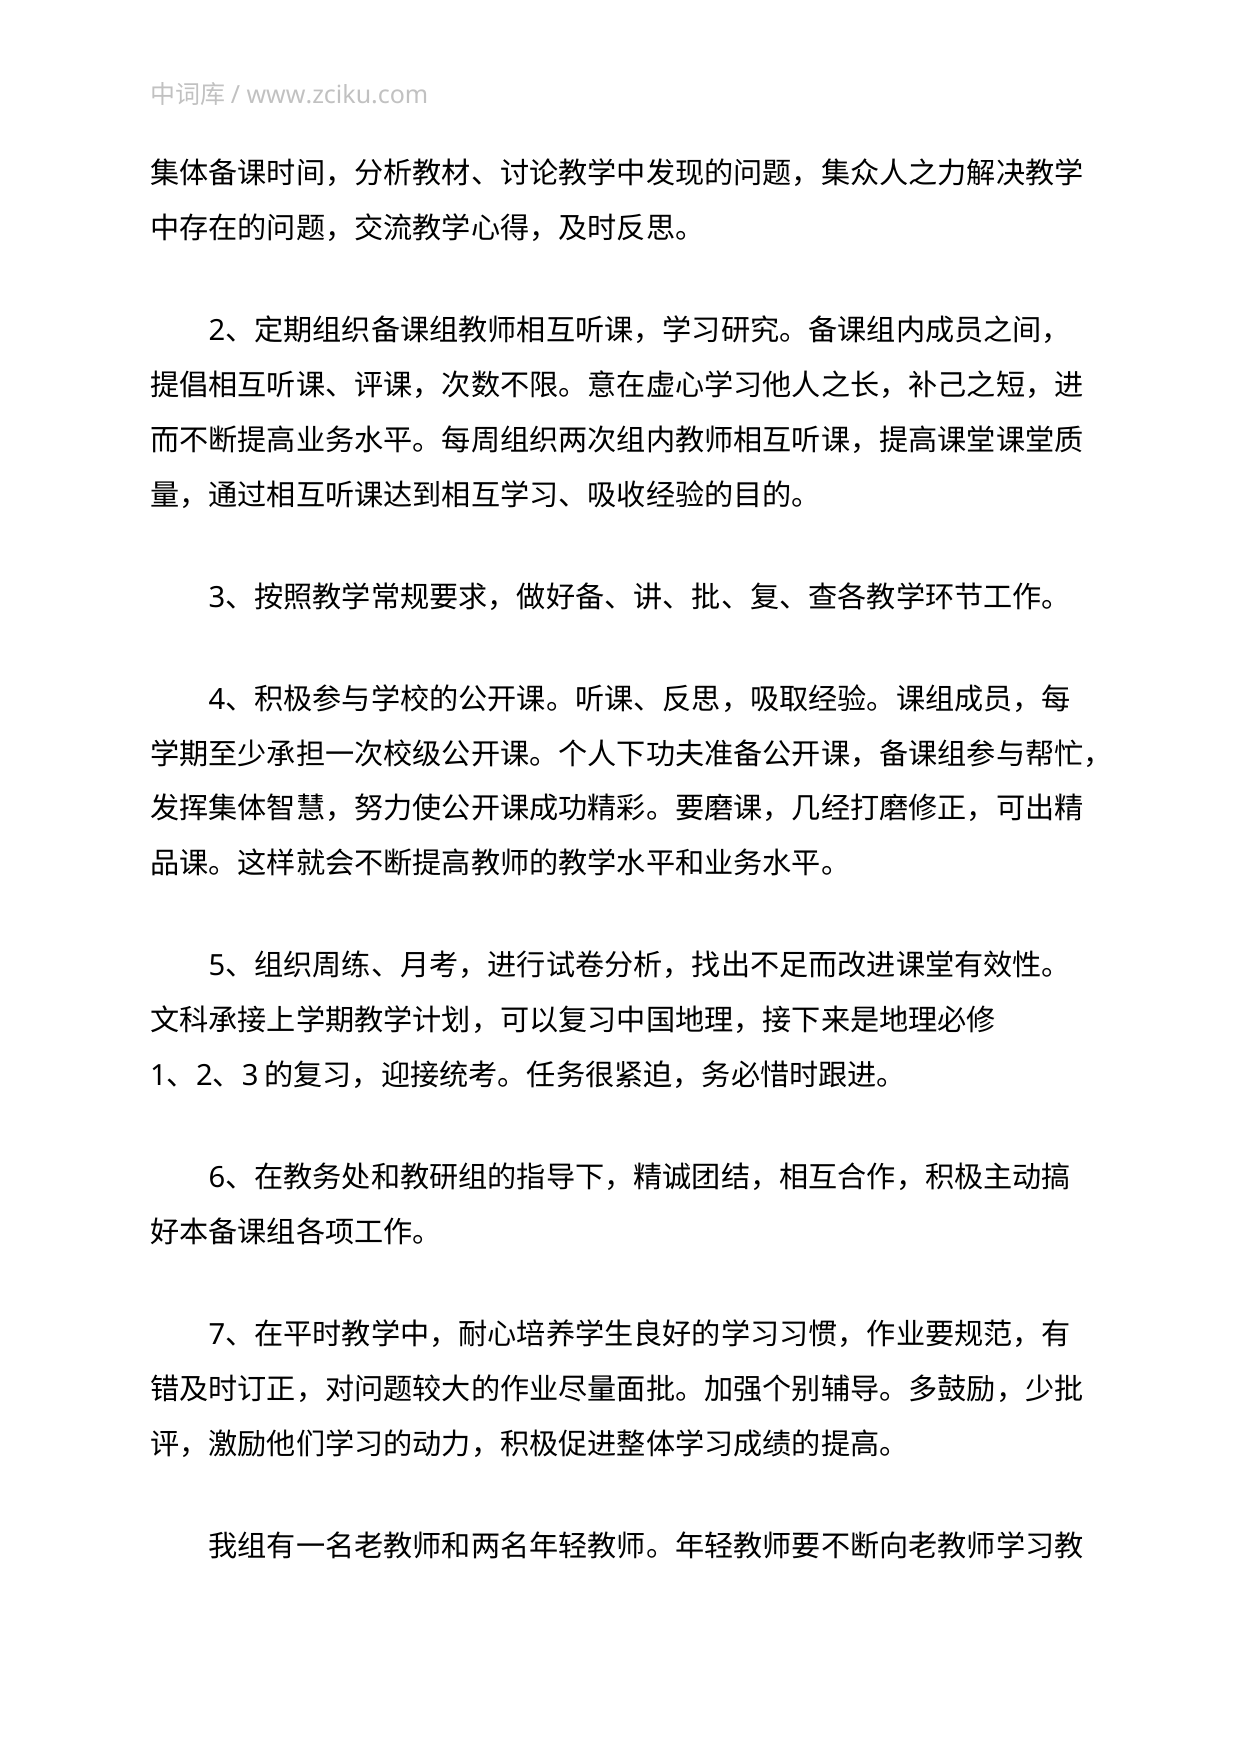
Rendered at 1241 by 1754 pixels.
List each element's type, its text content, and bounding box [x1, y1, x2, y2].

text 4、积极参与学校的公开课。听课、反思，吸取经验。课组成员，每学期至少承担一次校级公开课。个人下功夫准备公开课，备课组参与帮忙，发挥集体智慧，努力使公开课成功精彩。要磨课，几经打磨修正，可出精品课。这样就会不断提高教师的教学水平和业务水平。 [150, 675, 1090, 882]
text 7、在平时教学中，耐心培养学生良好的学习习惯，作业要规范，有错及时订正，对问题较大的作业尽量面批。加强个别辅导。多鼓励，少批评，激励他们学习的动力，积极促进整体学习成绩的提高。 [150, 1310, 1090, 1463]
text 2、定期组织备课组教师相互听课，学习研究。备课组内成员之间，提倡相互听课、评课，次数不限。意在虚心学习他人之长，补己之短，进而不断提高业务水平。每周组织两次组内教师相互听课，提高课堂课堂质量，通过相互听课达到相互学习、吸收经验的目的。 [150, 307, 1090, 514]
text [150, 1522, 1090, 1564]
text 3、按照教学常规要求，做好备、讲、批、复、查各教学环节工作。 [150, 573, 1090, 616]
text 5、组织周练、月考，进行试卷分析，找出不足而改进课堂有效性。文科承接上学期教学计划，可以复习中国地理，接下来是地理必修1、2、3的复习，迎接统考。任务很紧迫，务必惜时跟进。 [150, 942, 1090, 1094]
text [150, 150, 1090, 247]
text 6、在教务处和教研组的指导下，精诚团结，相互合作，积极主动搞好本备课组各项工作。 [150, 1154, 1090, 1251]
